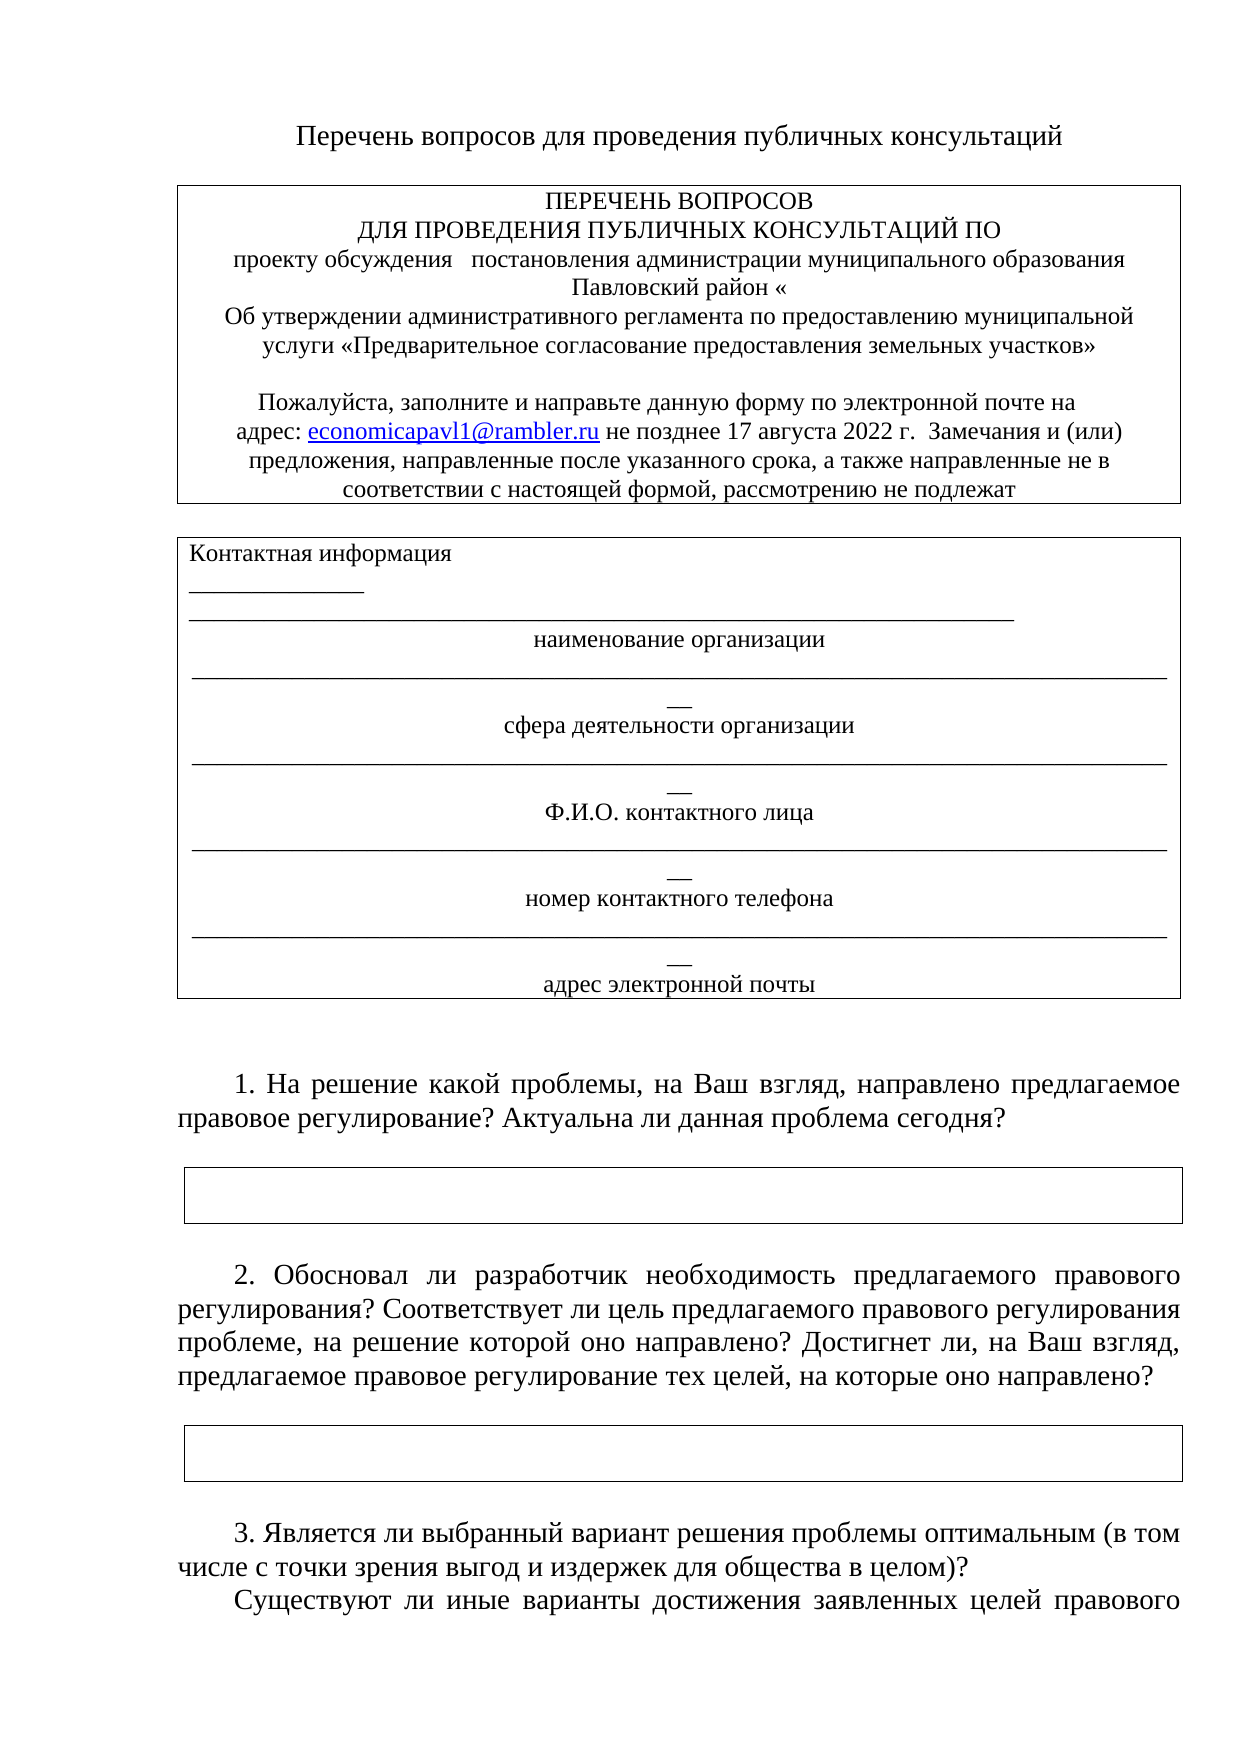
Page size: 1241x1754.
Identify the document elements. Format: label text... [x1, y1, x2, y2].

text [177, 1582, 1181, 1616]
text Перечень вопросов для проведения публичных консультаций [177, 118, 1181, 152]
table_header [185, 1168, 1182, 1223]
text 1. На решение какой проблемы, на Ваш взгляд, направлено предлагаемое правовое регулирование? Актуальна ли данная проблема сегодня? [177, 1066, 1181, 1133]
table_header Контактная информация ________________________________________________________________________________ наименование организации ________________________________________________________________________________ сфера деятельности организации ________________________________________________________________________________ Ф.И.О. контактного лица ________________________________________________________________________________ номер контактного телефона ________________________________________________________________________________ адрес электронной почты [178, 538, 1180, 998]
table_header ПЕРЕЧЕНЬ ВОПРОСОВ ДЛЯ ПРОВЕДЕНИЯ ПУБЛИЧНЫХ КОНСУЛЬТАЦИЙ ПО проекту обсуждения постановления администрации муниципального образования Павловский район « Об утверждении административного регламента по предоставлению муниципальной услуги «Предварительное согласование предоставления земельных участков» Пожалуйста, заполните и направьте данную форму по электронной почте на адрес: economicapavl1@rambler.ru не позднее 17 августа 2022 г. Замечания и (или) предложения, направленные после указанного срока, а также направленные не в соответствии с настоящей формой, рассмотрению не подлежат [178, 186, 1180, 502]
text 2. Обосновал ли разработчик необходимость предлагаемого правового регулирования? Соответствует ли цель предлагаемого правового регулирования проблеме, на решение которой оно направлено? Достигнет ли, на Ваш взгляд, предлагаемое правовое регулирование тех целей, на которые оно направлено? [177, 1257, 1181, 1391]
text 3. Является ли выбранный вариант решения проблемы оптимальным (в том числе с точки зрения выгод и издержек для общества в целом)? [177, 1515, 1181, 1582]
table_header [185, 1426, 1182, 1481]
